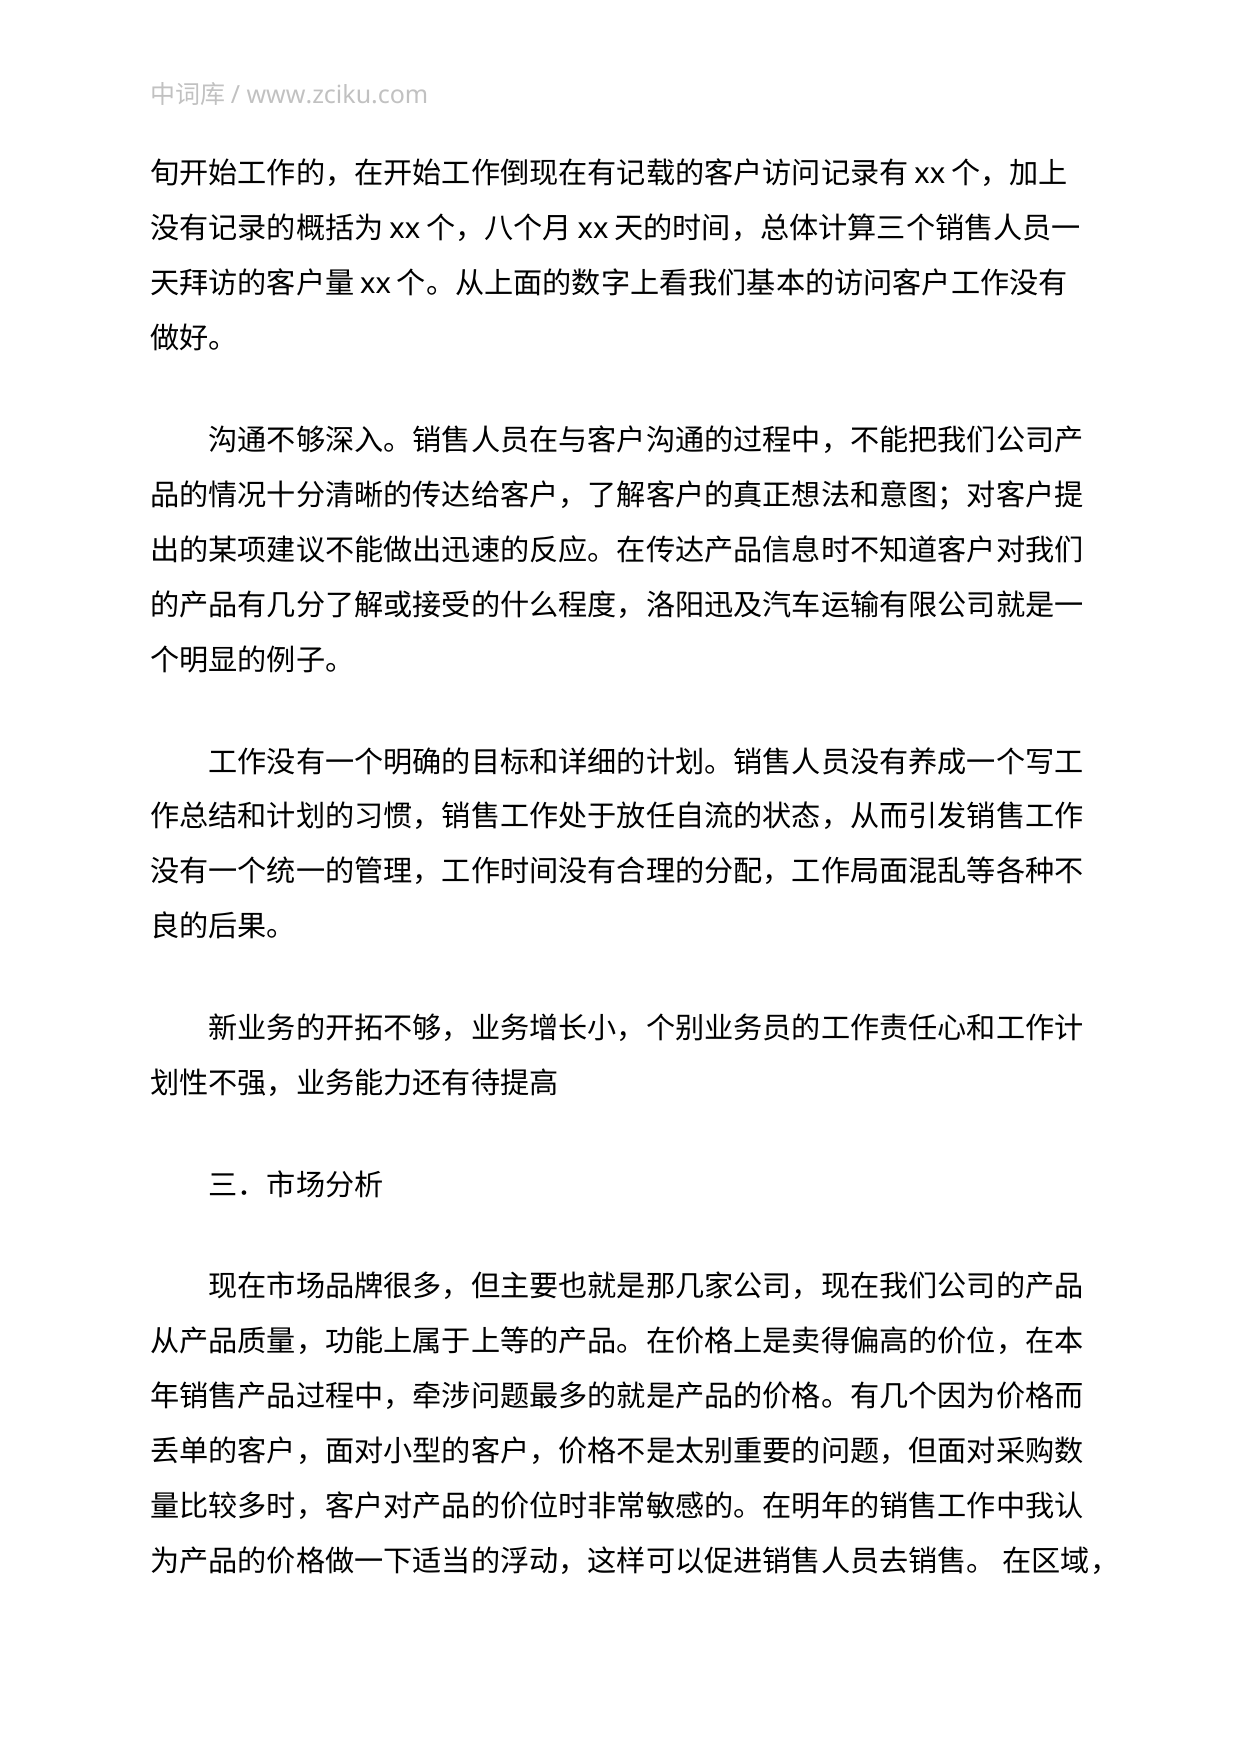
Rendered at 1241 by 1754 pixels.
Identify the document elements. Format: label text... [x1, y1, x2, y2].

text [150, 1263, 1090, 1580]
text 三．市场分析 [150, 1161, 1090, 1203]
text 工作没有一个明确的目标和详细的计划。销售人员没有养成一个写工作总结和计划的习惯，销售工作处于放任自流的状态，从而引发销售工作没有一个统一的管理，工作时间没有合理的分配，工作局面混乱等各种不良的后果。 [150, 738, 1090, 945]
text 新业务的开拓不够，业务增长小，个别业务员的工作责任心和工作计划性不强，业务能力还有待提高 [150, 1004, 1090, 1102]
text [150, 150, 1090, 357]
text 沟通不够深入。销售人员在与客户沟通的过程中，不能把我们公司产品的情况十分清晰的传达给客户，了解客户的真正想法和意图；对客户提出的某项建议不能做出迅速的反应。在传达产品信息时不知道客户对我们的产品有几分了解或接受的什么程度，洛阳迅及汽车运输有限公司就是一个明显的例子。 [150, 417, 1090, 679]
